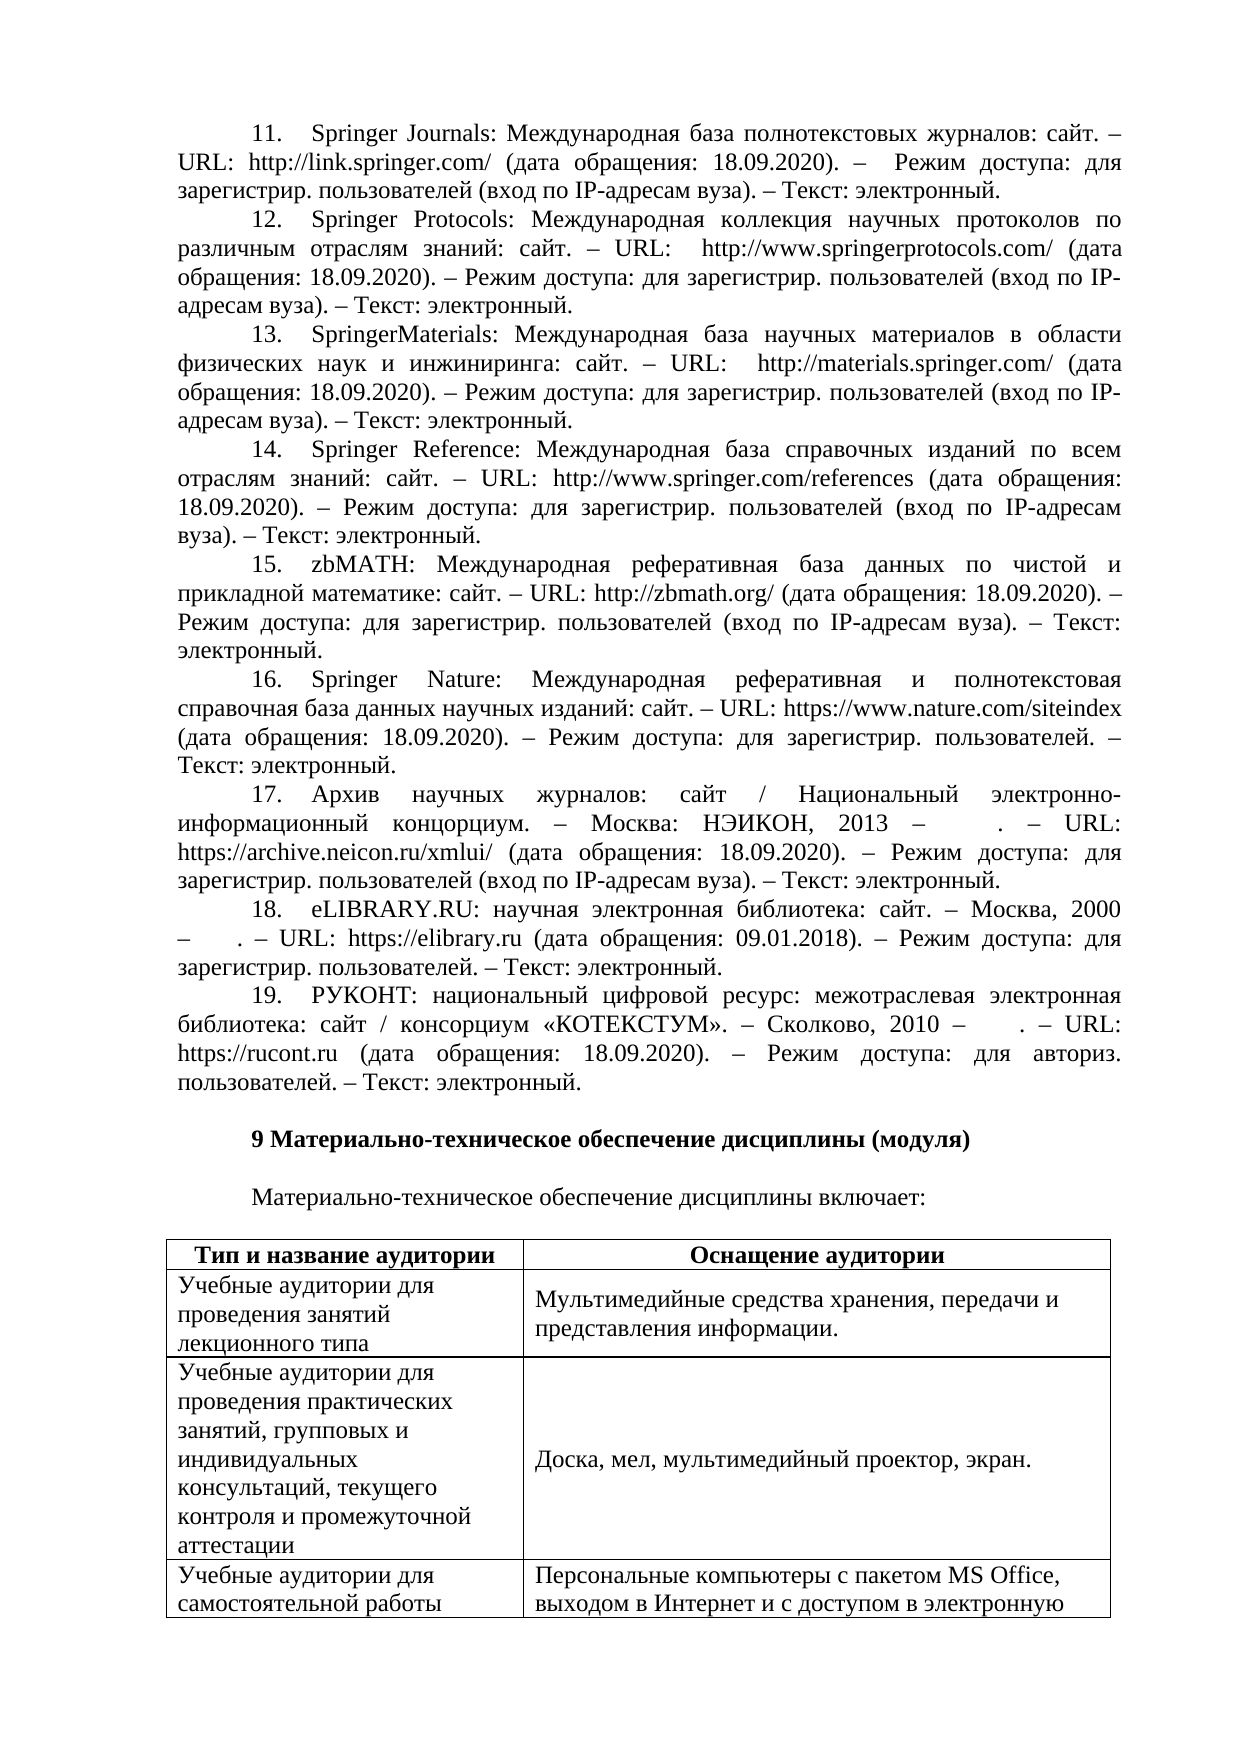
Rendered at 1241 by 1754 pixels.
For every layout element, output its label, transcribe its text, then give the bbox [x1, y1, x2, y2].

list Springer Reference: Международная база справочных изданий по всем отраслям знаний: сайт. – URL: http://www.springer.com/references (дата обращения: 18.09.2020). – Режим доступа: для зарегистрир. пользователей (вход по IP-адресам вуза). – Текст: электронный. [177, 434, 1122, 549]
list Архив научных журналов: сайт / Национальный электронно-информационный концорциум. – Москва: НЭИКОН, 2013 – . – URL: https://archive.neicon.ru/xmlui/ (дата обращения: 18.09.2020). – Режим доступа: для зарегистрир. пользователей (вход по IP-адресам вуза). – Текст: электронный. [177, 779, 1122, 894]
list SpringerMaterials: Международная база научных материалов в области физических наук и инжиниринга: сайт. – URL: http://materials.springer.com/ (дата обращения: 18.09.2020). – Режим доступа: для зарегистрир. пользователей (вход по IP-адресам вуза). – Текст: электронный. [177, 319, 1122, 434]
table_cell Доска, мел, мультимедийный проектор, экран. [524, 1358, 1110, 1559]
list zbMATH: Международная реферативная база данных по чистой и прикладной математике: сайт. – URL: http://zbmath.org/ (дата обращения: 18.09.2020). – Режим доступа: для зарегистрир. пользователей (вход по IP-адресам вуза). – Текст: электронный. [177, 549, 1122, 664]
list eLIBRARY.RU: научная электронная библиотека: сайт. – Москва, 2000 – . – URL: https://elibrary.ru (дата обращения: 09.01.2018). – Режим доступа: для зарегистрир. пользователей. – Текст: электронный. [177, 894, 1122, 981]
table_header Оснащение аудитории [524, 1240, 1110, 1269]
list Springer Nature: Международная реферативная и полнотекстовая справочная база данных научных изданий: сайт. – URL: https://www.nature.com/siteindex (дата обращения: 18.09.2020). – Режим доступа: для зарегистрир. пользователей. – Текст: электронный. [177, 664, 1122, 779]
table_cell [167, 1560, 523, 1617]
text Материально-техническое обеспечение дисциплины включает: [177, 1182, 1122, 1211]
table_cell Учебные аудитории для проведения практических занятий, групповых и индивидуальных консультаций, текущего контроля и промежуточной аттестации [167, 1358, 523, 1559]
list Springer Protocols: Международная коллекция научных протоколов по различным отраслям знаний: сайт. – URL: http://www.springerprotocols.com/ (дата обращения: 18.09.2020). – Режим доступа: для зарегистрир. пользователей (вход по IP-адресам вуза). – Текст: электронный. [177, 204, 1122, 319]
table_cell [524, 1560, 1110, 1617]
subtitle 9 Материально-техническое обеспечение дисциплины (модуля) [177, 1124, 1122, 1153]
table_cell Мультимедийные средства хранения, передачи и представления информации. [524, 1270, 1110, 1356]
list Springer Journals: Международная база полнотекстовых журналов: сайт. – URL: http://link.springer.com/ (дата обращения: 18.09.2020). – Режим доступа: для зарегистрир. пользователей (вход по IP-адресам вуза). – Текст: электронный. [177, 118, 1122, 204]
table_header Тип и название аудитории [167, 1240, 523, 1269]
list РУКОНТ: национальный цифровой ресурс: межотраслевая электронная библиотека: сайт / консорциум «КОТЕКСТУМ». – Сколково, 2010 – . – URL: https://rucont.ru (дата обращения: 18.09.2020). – Режим доступа: для авториз. пользователей. – Текст: электронный. [177, 981, 1122, 1096]
table_cell Учебные аудитории для проведения занятий лекционного типа [167, 1270, 523, 1356]
